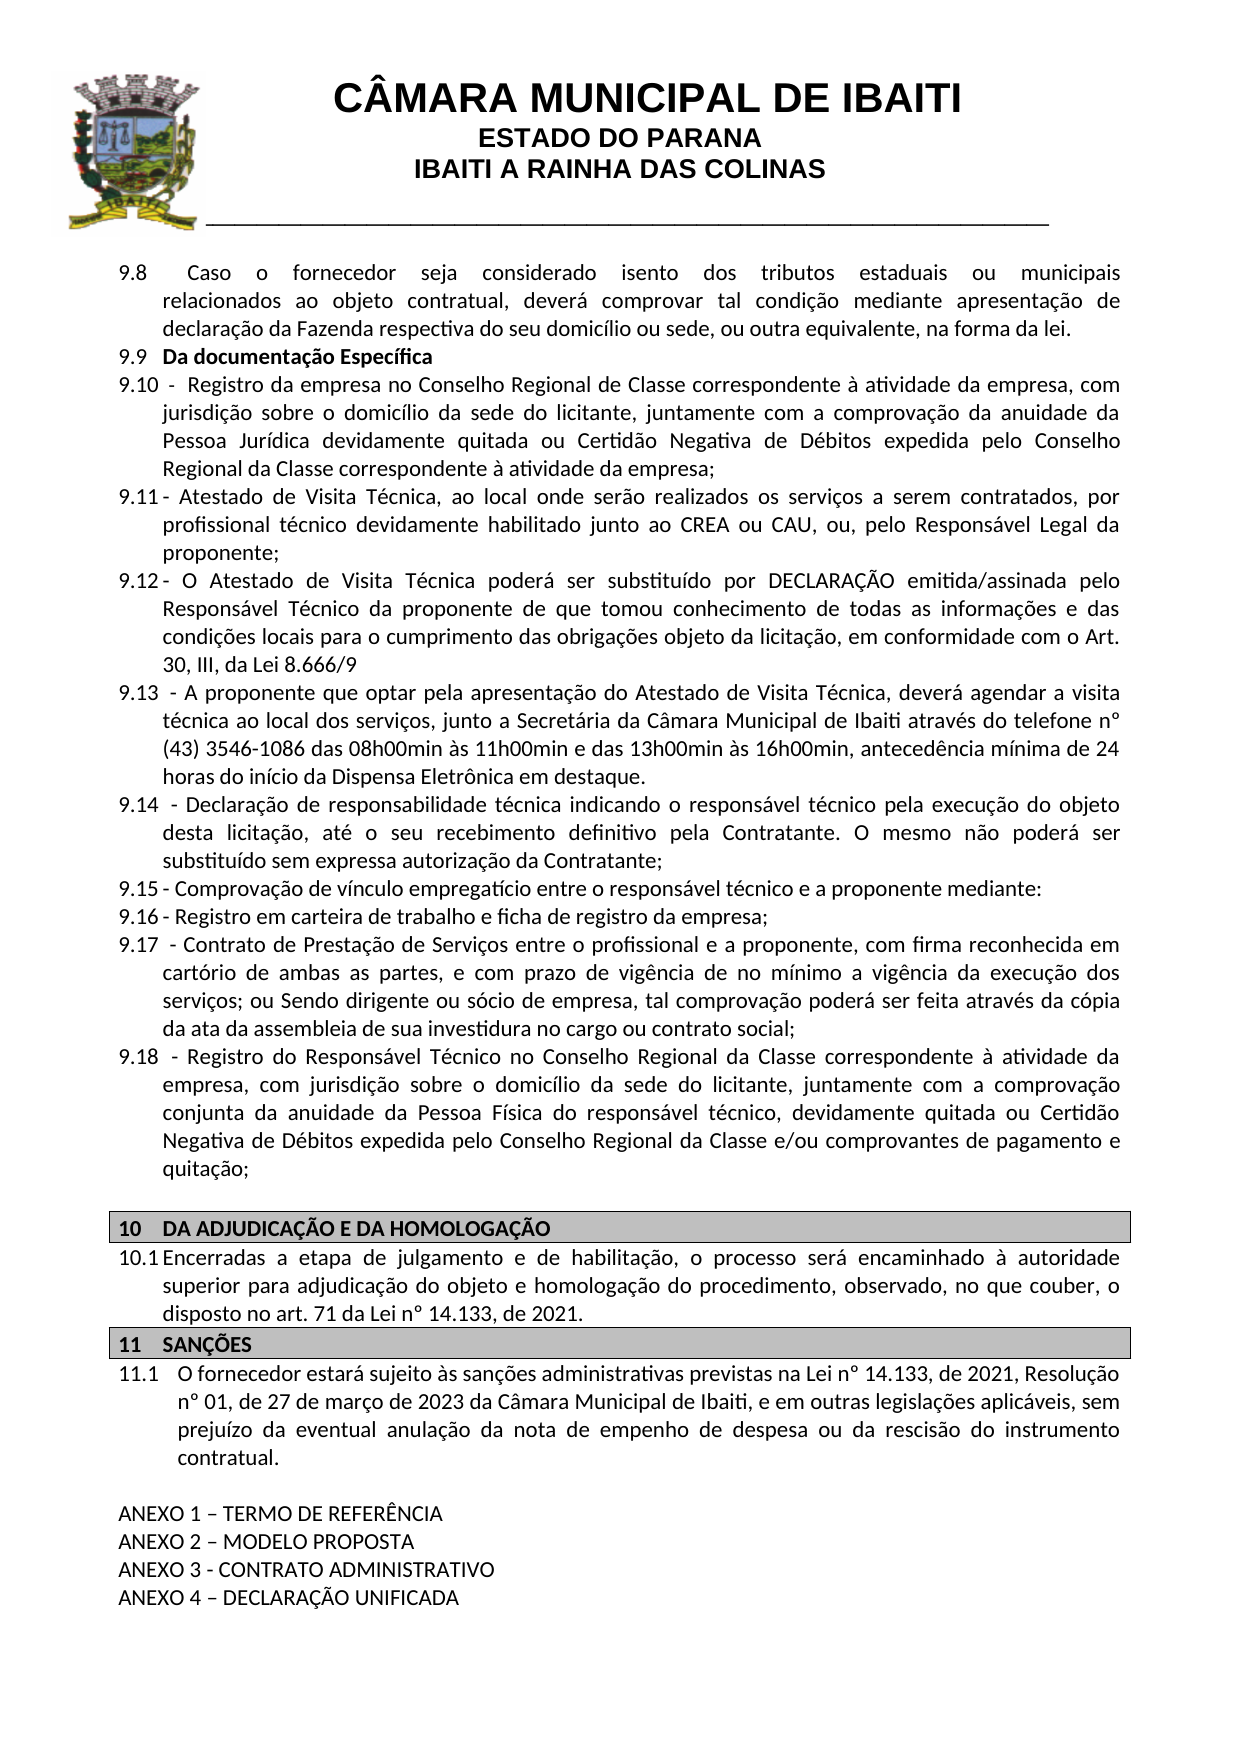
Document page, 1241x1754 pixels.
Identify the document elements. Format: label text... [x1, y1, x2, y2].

list - Registro do Responsável Técnico no Conselho Regional da Classe correspondente à atividade da empresa, com jurisdição sobre o domicílio da sede do licitante, juntamente com a comprovação conjunta da anuidade da Pessoa Física do responsável técnico, devidamente quitada ou Certidão Negativa de Débitos expedida pelo Conselho Regional da Classe e/ou comprovantes de pagamento e quitação; [118, 1042, 1122, 1183]
list Caso o fornecedor seja considerado isento dos tributos estaduais ou municipais relacionados ao objeto contratual, deverá comprovar tal condição mediante apresentação de declaração da Fazenda respectiva do seu domicílio ou sede, ou outra equivalente, na forma da lei. [118, 258, 1122, 342]
list - Declaração de responsabilidade técnica indicando o responsável técnico pela execução do objeto desta licitação, até o seu recebimento definitivo pela Contratante. O mesmo não poderá ser substituído sem expressa autorização da Contratante; [118, 790, 1122, 874]
text ANEXO 1 – TERMO DE REFERÊNCIA [118, 1499, 1122, 1527]
text ANEXO 4 – DECLARAÇÃO UNIFICADA [118, 1583, 1122, 1611]
list - Comprovação de vínculo empregatício entre o responsável técnico e a proponente mediante: [118, 874, 1122, 902]
list - Registro em carteira de trabalho e ficha de registro da empresa; [118, 902, 1122, 930]
list Da documentação Específica [118, 342, 1122, 370]
list - Atestado de Visita Técnica, ao local onde serão realizados os serviços a serem contratados, por profissional técnico devidamente habilitado junto ao CREA ou CAU, ou, pelo Responsável Legal da proponente; [118, 482, 1122, 566]
list - Registro da empresa no Conselho Regional de Classe correspondente à atividade da empresa, com jurisdição sobre o domicílio da sede do licitante, juntamente com a comprovação da anuidade da Pessoa Jurídica devidamente quitada ou Certidão Negativa de Débitos expedida pelo Conselho Regional da Classe correspondente à atividade da empresa; [118, 370, 1122, 482]
list - O Atestado de Visita Técnica poderá ser substituído por DECLARAÇÃO emitida/assinada pelo Responsável Técnico da proponente de que tomou conhecimento de todas as informações e das condições locais para o cumprimento das obrigações objeto da licitação, em conformidade com o Art. 30, III, da Lei 8.666/9 [118, 566, 1122, 678]
list SANÇÕES [110, 1328, 1130, 1358]
list - Contrato de Prestação de Serviços entre o profissional e a proponente, com firma reconhecida em cartório de ambas as partes, e com prazo de vigência de no mínimo a vigência da execução dos serviços; ou Sendo dirigente ou sócio de empresa, tal comprovação poderá ser feita através da cópia da ata da assembleia de sua investidura no cargo ou contrato social; [118, 930, 1122, 1042]
list O fornecedor estará sujeito às sanções administrativas previstas na Lei nº 14.133, de 2021, Resolução nº 01, de 27 de março de 2023 da Câmara Municipal de Ibaiti, e em outras legislações aplicáveis, sem prejuízo da eventual anulação da nota de empenho de despesa ou da rescisão do instrumento contratual. [118, 1359, 1122, 1471]
text ANEXO 3 - CONTRATO ADMINISTRATIVO [118, 1555, 1122, 1583]
list DA ADJUDICAÇÃO E DA HOMOLOGAÇÃO [110, 1212, 1130, 1242]
list Encerradas a etapa de julgamento e de habilitação, o processo será encaminhado à autoridade superior para adjudicação do objeto e homologação do procedimento, observado, no que couber, o disposto no art. 71 da Lei nº 14.133, de 2021. [118, 1243, 1122, 1327]
text ANEXO 2 – MODELO PROPOSTA [118, 1527, 1122, 1555]
list - A proponente que optar pela apresentação do Atestado de Visita Técnica, deverá agendar a visita técnica ao local dos serviços, junto a Secretária da Câmara Municipal de Ibaiti através do telefone nº (43) 3546-1086 das 08h00min às 11h00min e das 13h00min às 16h00min, antecedência mínima de 24 horas do início da Dispensa Eletrônica em destaque. [118, 678, 1122, 790]
